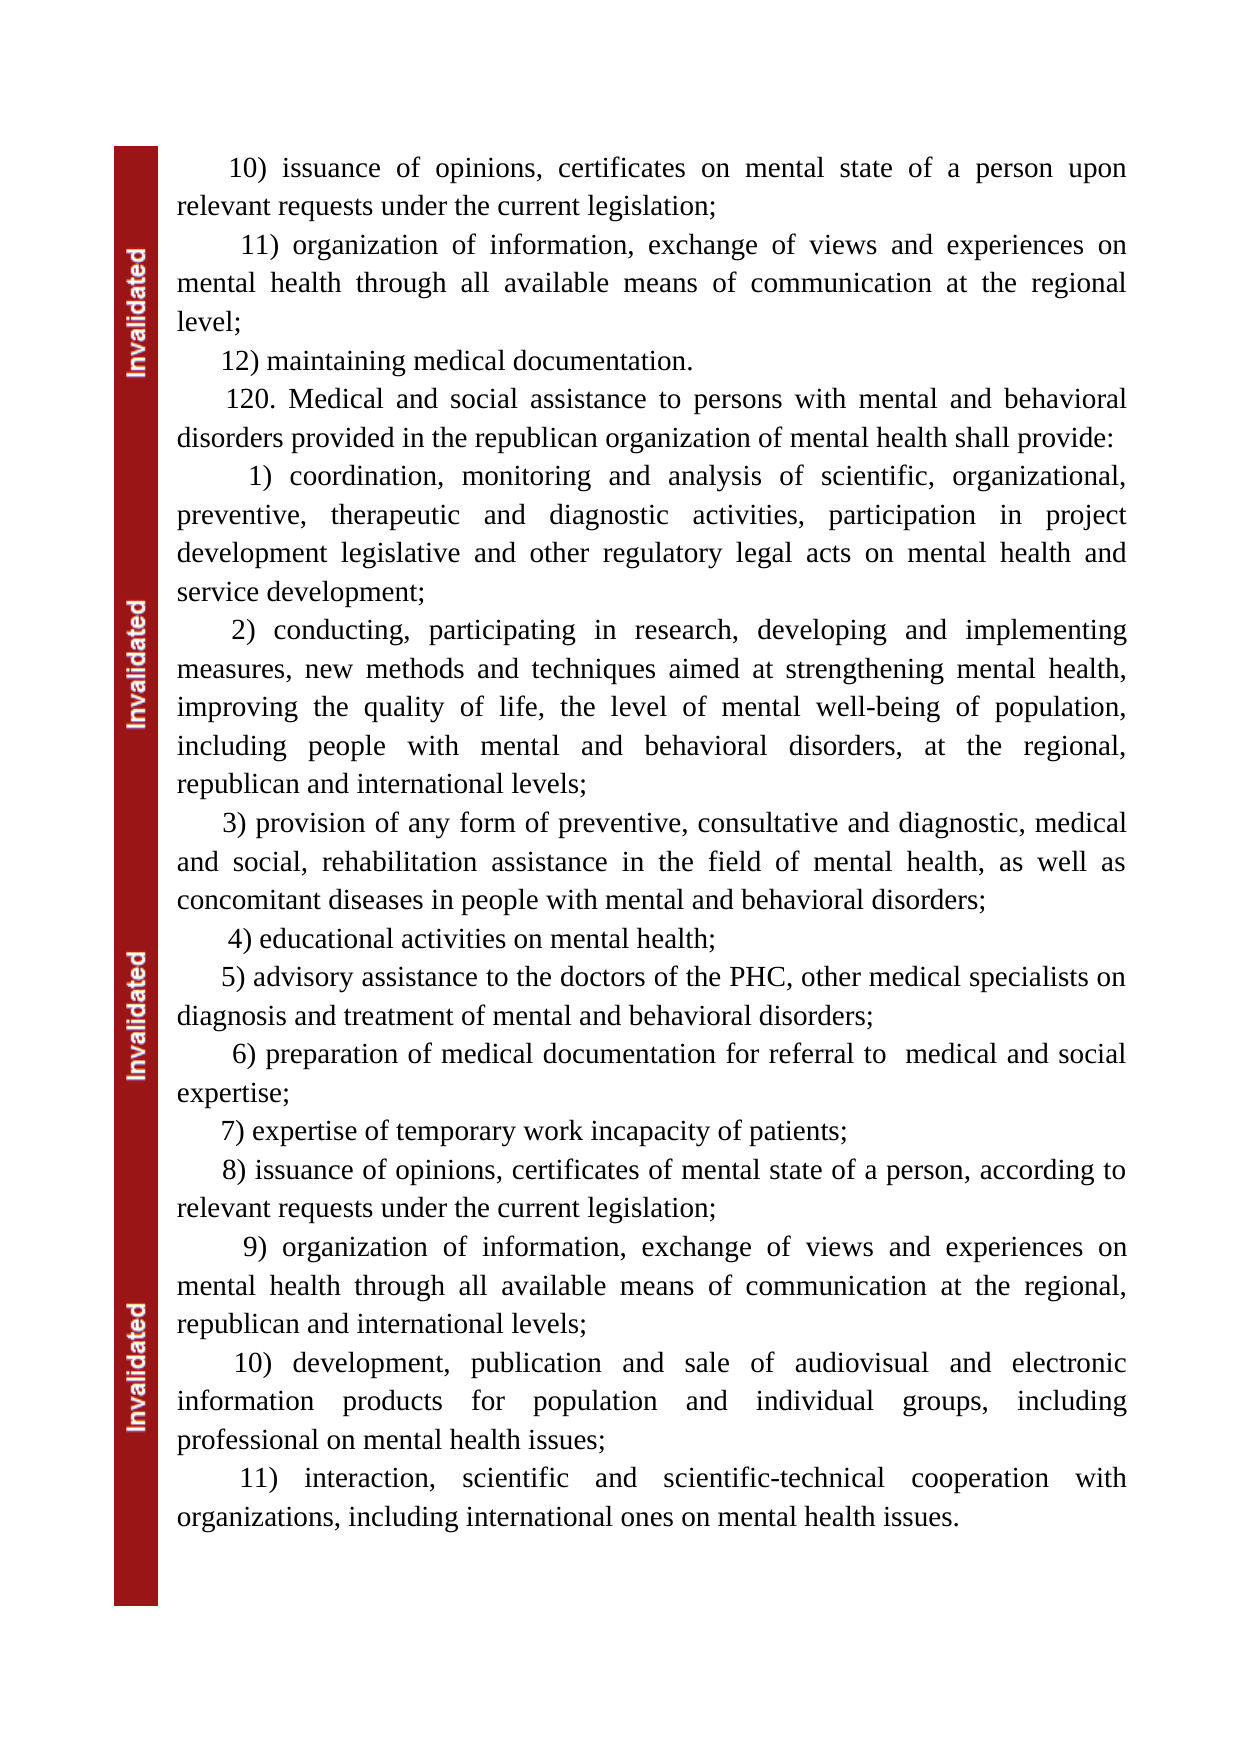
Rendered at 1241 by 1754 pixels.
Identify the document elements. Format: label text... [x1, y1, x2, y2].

text 2) conducting, participating in research, developing and implementing measures, new methods and techniques aimed at strengthening mental health, improving the quality of life, the level of mental well-being of population, including people with mental and behavioral disorders, at the regional, republican and international levels; [112, 612, 1128, 800]
picture [114, 1147, 158, 1152]
picture [114, 916, 158, 921]
text 6) preparation of medical documentation for referral to medical and social expertise; [112, 1036, 1128, 1108]
picture [114, 1340, 158, 1345]
text 1) coordination, monitoring and analysis of scientific, organizational, preventive, therapeutic and diagnostic activities, participation in project development legislative and other regulatory legal acts on mental health and service development; [112, 458, 1128, 607]
picture [114, 376, 158, 381]
text 4) educational activities on mental health; [112, 921, 1128, 954]
picture [114, 1224, 158, 1229]
text 11) organization of information, exchange of views and experiences on mental health through all available means of communication at the regional level; [112, 227, 1128, 338]
text 120. Medical and social assistance to persons with mental and behavioral disorders provided in the republican organization of mental health shall provide: [112, 381, 1128, 453]
text 10) development, publication and sale of audiovisual and electronic information products for population and individual groups, including professional on mental health issues; [112, 1345, 1128, 1455]
picture [114, 1532, 158, 1606]
text 7) expertise of temporary work incapacity of patients; [112, 1113, 1128, 1147]
picture [114, 222, 158, 227]
text 11) interaction, scientific and scientific-technical cooperation with organizations, including international ones on mental health issues. [112, 1460, 1128, 1532]
picture [114, 800, 158, 805]
picture [114, 1031, 158, 1036]
text 12) maintaining medical documentation. [112, 343, 1128, 376]
picture [114, 954, 158, 959]
picture [114, 453, 158, 458]
picture [114, 338, 158, 343]
text 3) provision of any form of preventive, consultative and diagnostic, medical and social, rehabilitation assistance in the field of mental health, as well as concomitant diseases in people with mental and behavioral disorders; [112, 805, 1128, 916]
text 8) issuance of opinions, certificates of mental state of a person, according to relevant requests under the current legislation; [112, 1152, 1128, 1224]
picture [114, 607, 158, 612]
picture [114, 1108, 158, 1113]
picture [114, 146, 158, 150]
picture [114, 1455, 158, 1460]
text 5) advisory assistance to the doctors of the PHC, other medical specialists on diagnosis and treatment of mental and behavioral disorders; [112, 959, 1128, 1031]
text 9) organization of information, exchange of views and experiences on mental health through all available means of communication at the regional, republican and international levels; [112, 1229, 1128, 1340]
text 10) issuance of opinions, certificates on mental state of a person upon relevant requests under the current legislation; [112, 150, 1128, 222]
